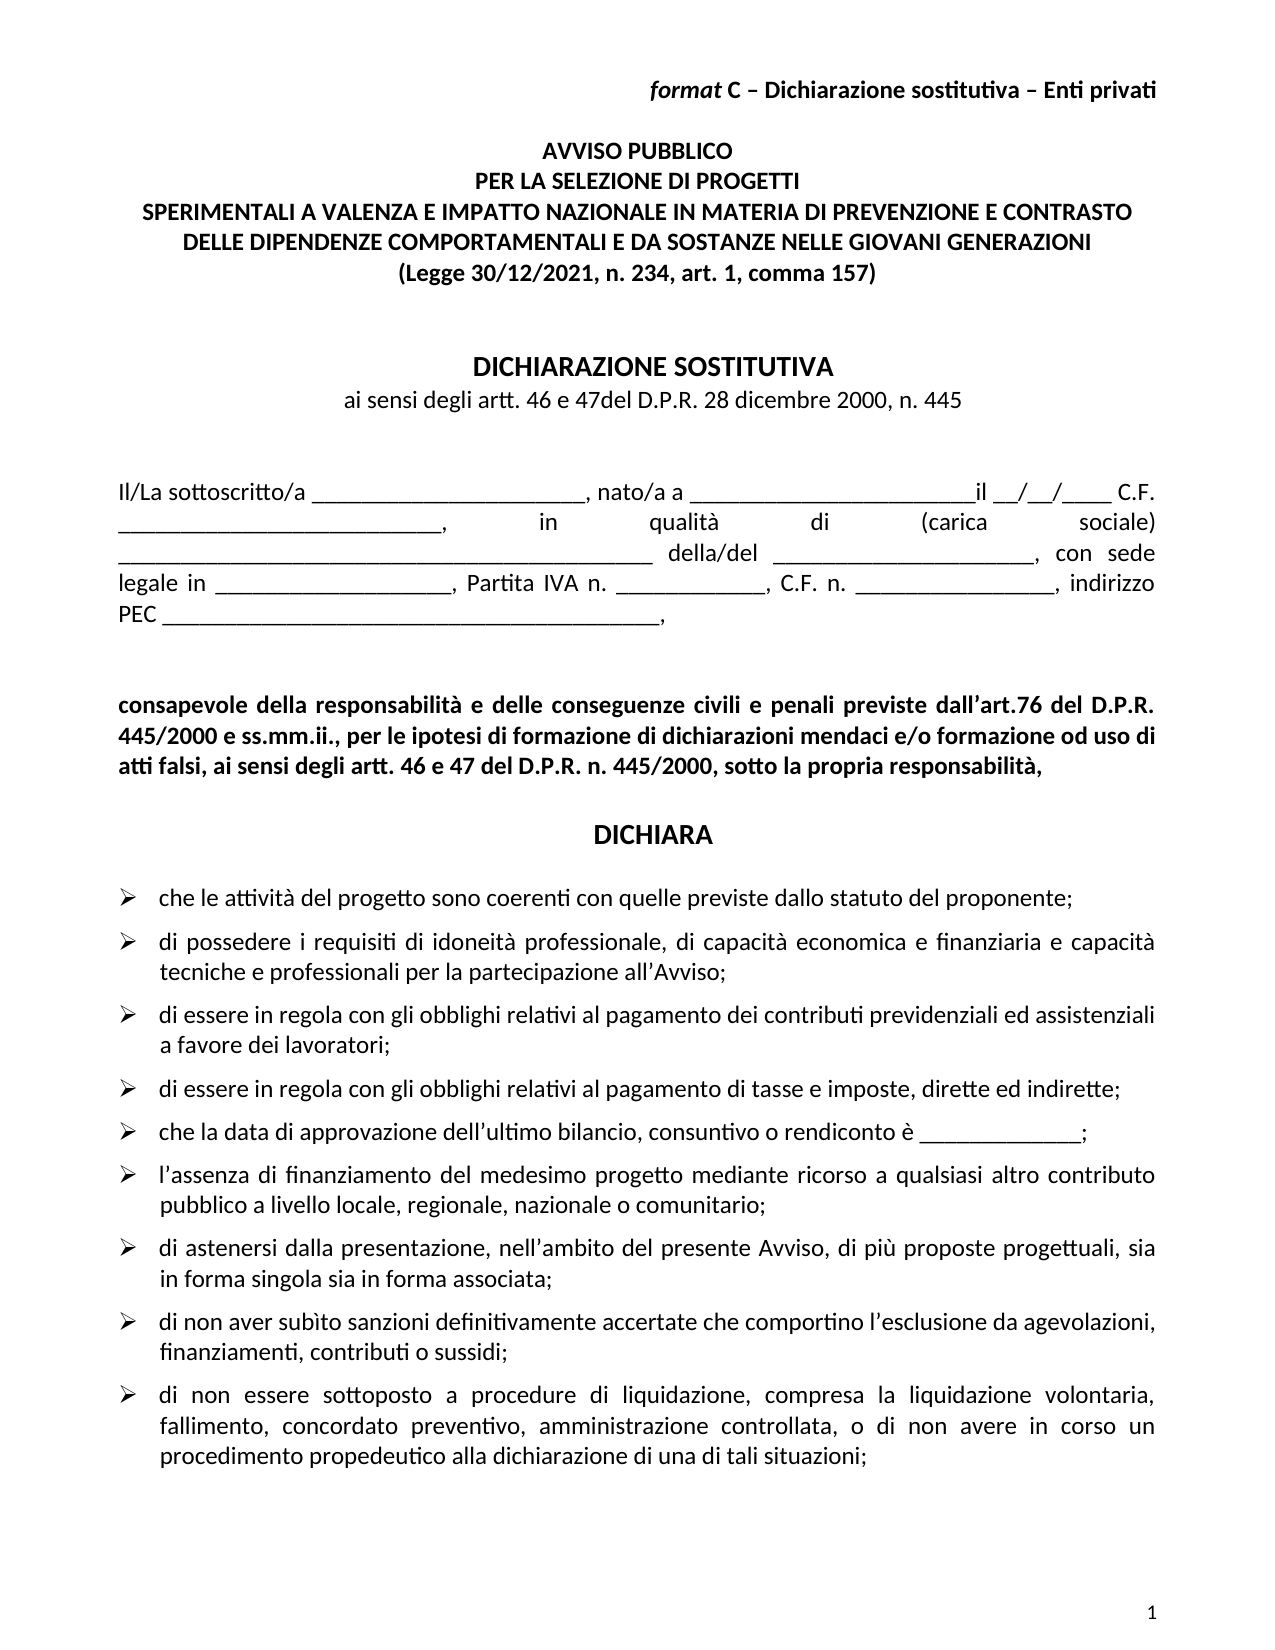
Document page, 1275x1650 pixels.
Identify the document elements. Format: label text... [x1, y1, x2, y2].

text ai sensi degli artt. 46 e 47del D.P.R. 28 dicembre 2000, n. 445 [149, 384, 1157, 414]
list di possedere i requisiti di idoneità professionale, di capacità economica e finanziaria e capacità tecniche e professionali per la partecipazione all’Avviso; [118, 926, 1157, 987]
text consapevole della responsabilità e delle conseguenze civili e penali previste dall’art.76 del D.P.R. 445/2000 e ss.mm.ii., per le ipotesi di formazione di dichiarazioni mendaci e/o formazione od uso di atti falsi, ai sensi degli artt. 46 e 47 del D.P.R. n. 445/2000, sotto la propria responsabilità, [118, 689, 1157, 781]
text Il/La sottoscritto/a ______________________, nato/a a _______________________il __/__/____ C.F. __________________________, in qualità di (carica sociale) ___________________________________________ della/del _____________________, con sede legale in ___________________, Partita IVA n. ____________, C.F. n. ________________, indirizzo PEC ________________________________________, [118, 476, 1157, 628]
list l’assenza di finanziamento del medesimo progetto mediante ricorso a qualsiasi altro contributo pubblico a livello locale, regionale, nazionale o comunitario; [118, 1159, 1157, 1220]
list di essere in regola con gli obblighi relativi al pagamento di tasse e imposte, dirette ed indirette; [118, 1073, 1157, 1103]
list di non aver subìto sanzioni definitivamente accertate che comportino l’esclusione da agevolazioni, finanziamenti, contributi o sussidi; [118, 1306, 1157, 1367]
list di non essere sottoposto a procedure di liquidazione, compresa la liquidazione volontaria, fallimento, concordato preventivo, amministrazione controllata, o di non avere in corso un procedimento propedeutico alla dichiarazione di una di tali situazioni; [118, 1379, 1157, 1471]
text DICHIARA [149, 816, 1157, 852]
list che le attività del progetto sono coerenti con quelle previste dallo statuto del proponente; [118, 883, 1157, 913]
text DICHIARAZIONE SOSTITUTIVA [149, 348, 1157, 384]
list di astenersi dalla presentazione, nell’ambito del presente Avviso, di più proposte progettuali, sia in forma singola sia in forma associata; [118, 1232, 1157, 1293]
list di essere in regola con gli obblighi relativi al pagamento dei contributi previdenziali ed assistenziali a favore dei lavoratori; [118, 999, 1157, 1060]
list che la data di approvazione dell’ultimo bilancio, consuntivo o rendiconto è _____________; [118, 1116, 1157, 1146]
